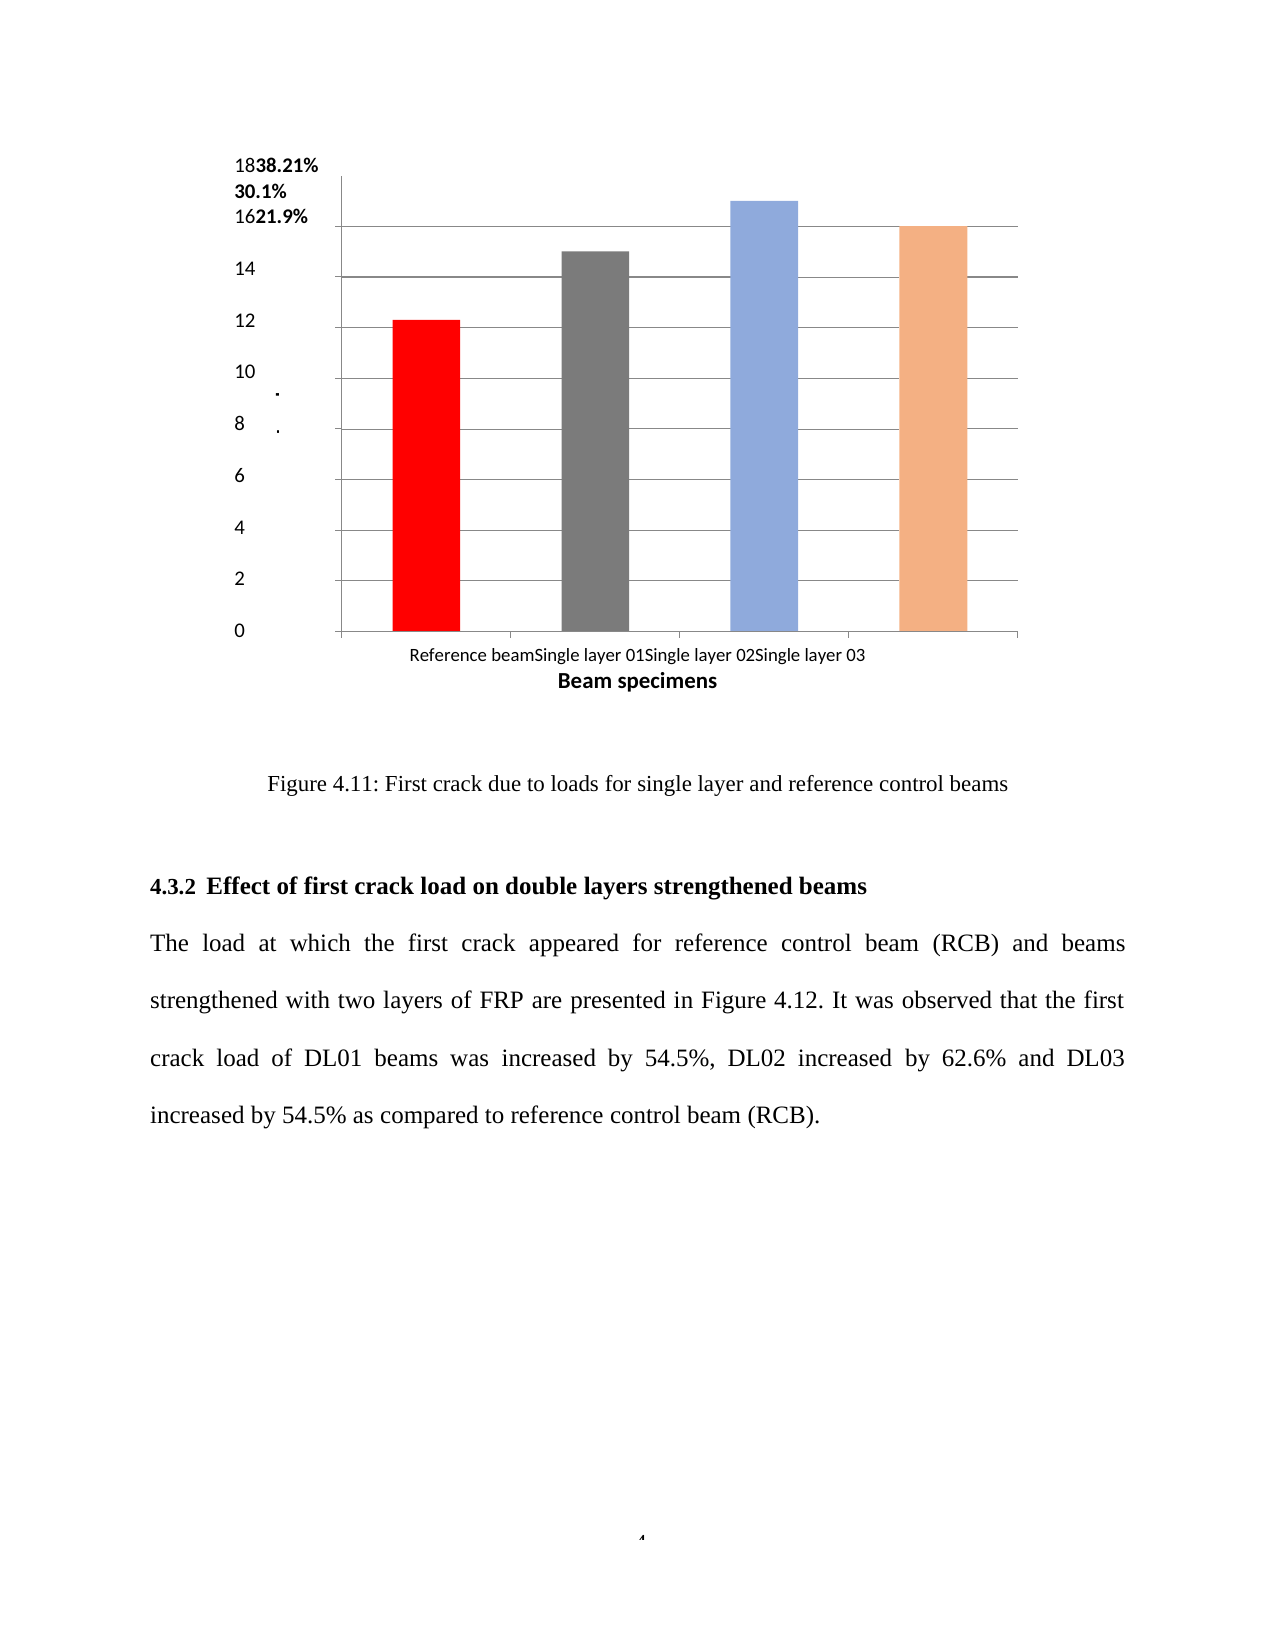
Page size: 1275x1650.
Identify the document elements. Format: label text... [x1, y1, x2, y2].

text Figure 4.11: First crack due to loads for single layer and reference control beams [267, 770, 1244, 797]
subtitle Effect of first crack load on double layers strengthened beams [150, 871, 1244, 900]
text The load at which the first crack appeared for reference control beam (RCB) and beams strengthened with two layers of FRP are presented in Figure 4.12. It was observed that the first crack load of DL01 beams was increased by 54.5%, DL02 increased by 62.6% and DL03 increased by 54.5% as compared to reference control beam (RCB). [150, 928, 1125, 1129]
